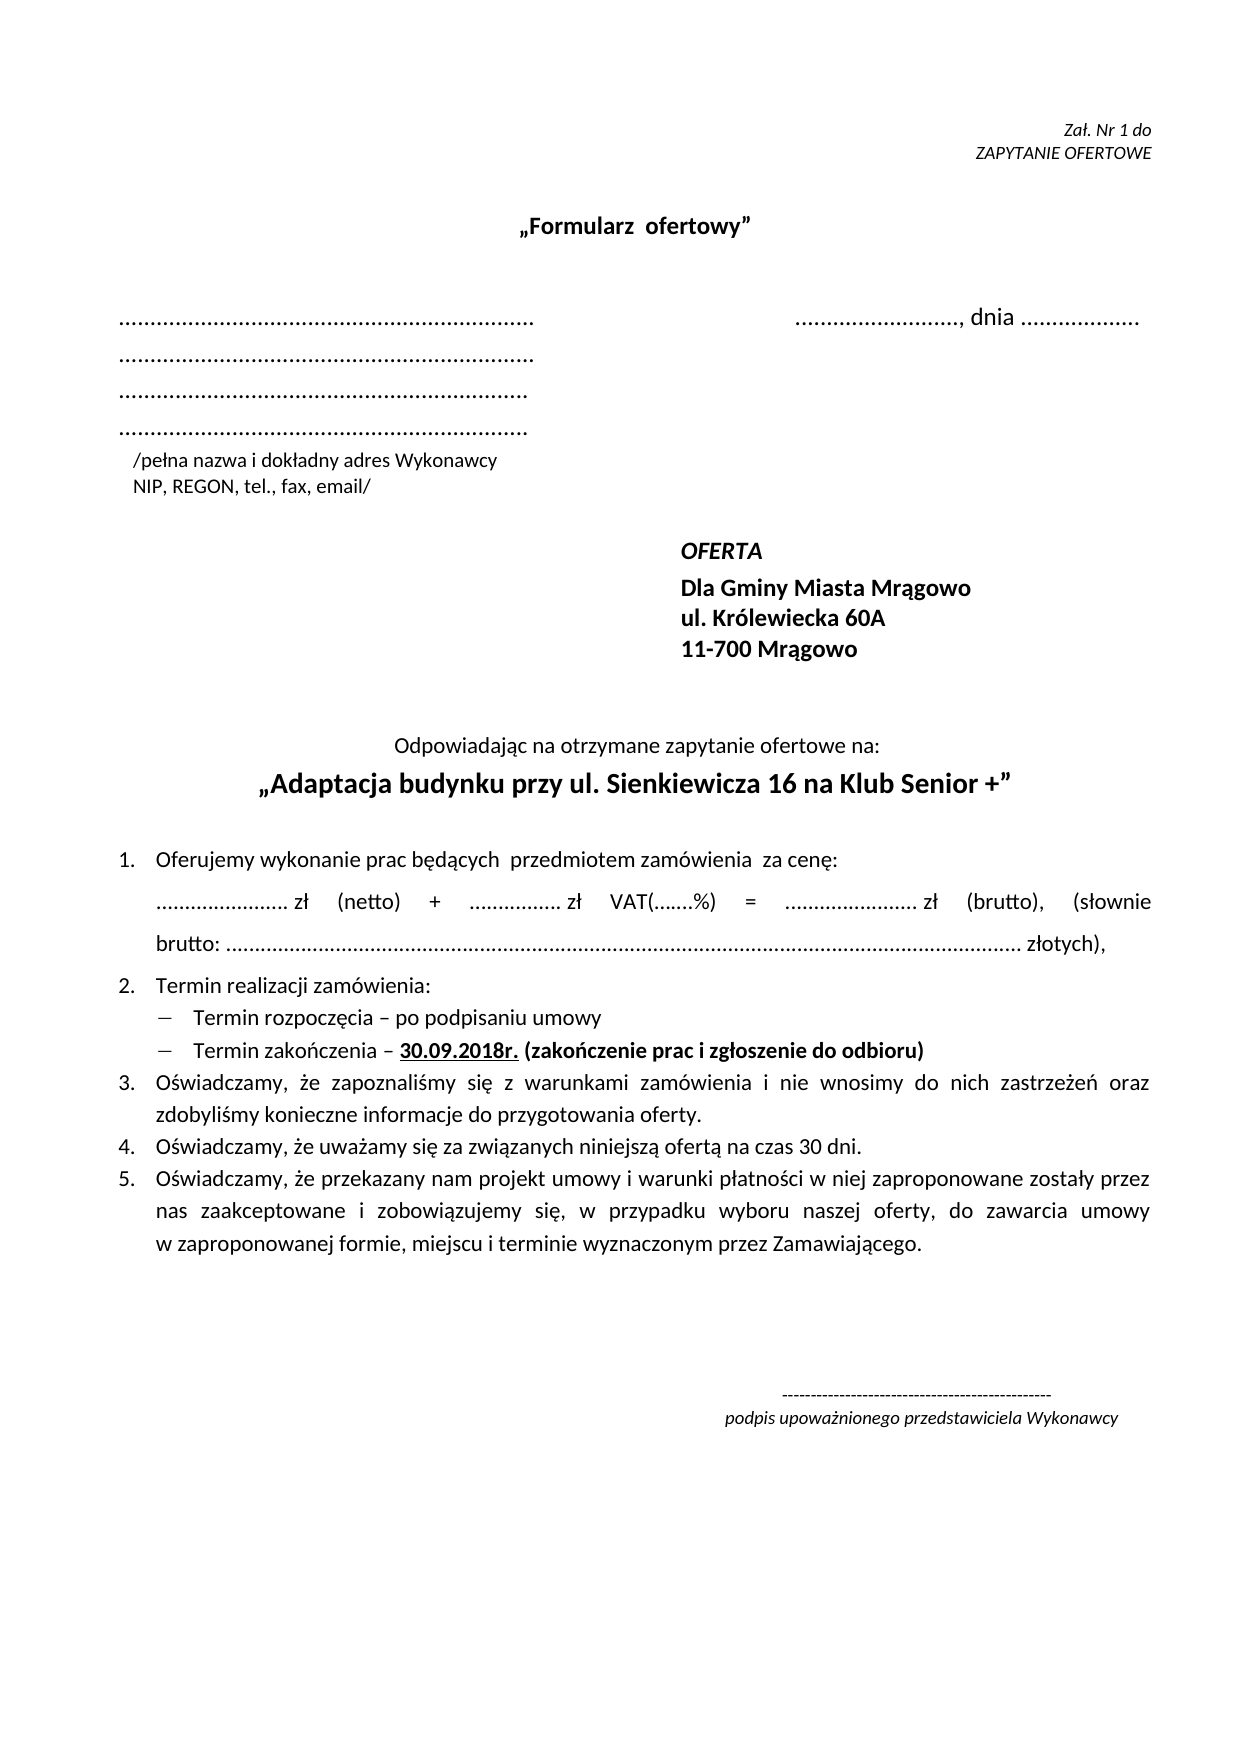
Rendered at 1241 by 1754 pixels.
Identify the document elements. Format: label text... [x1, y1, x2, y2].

list Oświadczamy, że uważamy się za związanych niniejszą ofertą na czas 30 dni. [118, 1132, 1152, 1160]
list ....................... zł (netto) + ................ zł VAT(…....%) = ....................... zł (brutto), (słownie brutto: .......................................................................................................................................... złotych), [156, 887, 1152, 957]
text ZAPYTANIE OFERTOWE [118, 141, 1152, 164]
list Oświadczamy, że zapoznaliśmy się z warunkami zamówienia i nie wnosimy do nich zastrzeżeń oraz zdobyliśmy konieczne informacje do przygotowania oferty. [118, 1068, 1152, 1128]
text „Adaptacja budynku przy ul. Sienkiewicza 16 na Klub Senior +” [118, 765, 1152, 801]
text podpis upoważnionego przedstawiciela Wykonawcy [118, 1406, 1152, 1429]
text NIP, REGON, tel., fax, email/ [118, 473, 1152, 498]
text ................................................................. [118, 374, 1152, 405]
text Dla Gminy Miasta Mrągowo [681, 572, 1152, 602]
list Termin zakończenia – 30.09.2018r. (zakończenie prac i zgłoszenie do odbioru) [156, 1036, 1152, 1064]
list Termin rozpoczęcia – po podpisaniu umowy [156, 1003, 1152, 1032]
text ul. Królewiecka 60A [681, 602, 1152, 633]
list Oferujemy wykonanie prac będących przedmiotem zamówienia za cenę: [118, 845, 1152, 873]
text Odpowiadając na otrzymane zapytanie ofertowe na: [118, 731, 1152, 759]
text ................................................................. [118, 411, 1152, 442]
subtitle Zał. Nr 1 do [118, 118, 1152, 141]
text ----------------------------------------------- [118, 1383, 1152, 1406]
text .................................................................. [118, 338, 1152, 368]
subtitle OFERTA [681, 535, 1152, 566]
text „Formularz ofertowy” [118, 210, 1152, 240]
text 11-700 Mrągowo [681, 633, 1152, 663]
text .................................................................. .........................., dnia ................... [118, 301, 1152, 332]
list Termin realizacji zamówienia: [118, 971, 1152, 999]
list Oświadczamy, że przekazany nam projekt umowy i warunki płatności w niej zaproponowane zostały przez nas zaakceptowane i zobowiązujemy się, w przypadku wyboru naszej oferty, do zawarcia umowy w zaproponowanej formie, miejscu i terminie wyznaczonym przez Zamawiającego. [118, 1164, 1152, 1257]
text /pełna nazwa i dokładny adres Wykonawcy [118, 448, 1152, 473]
